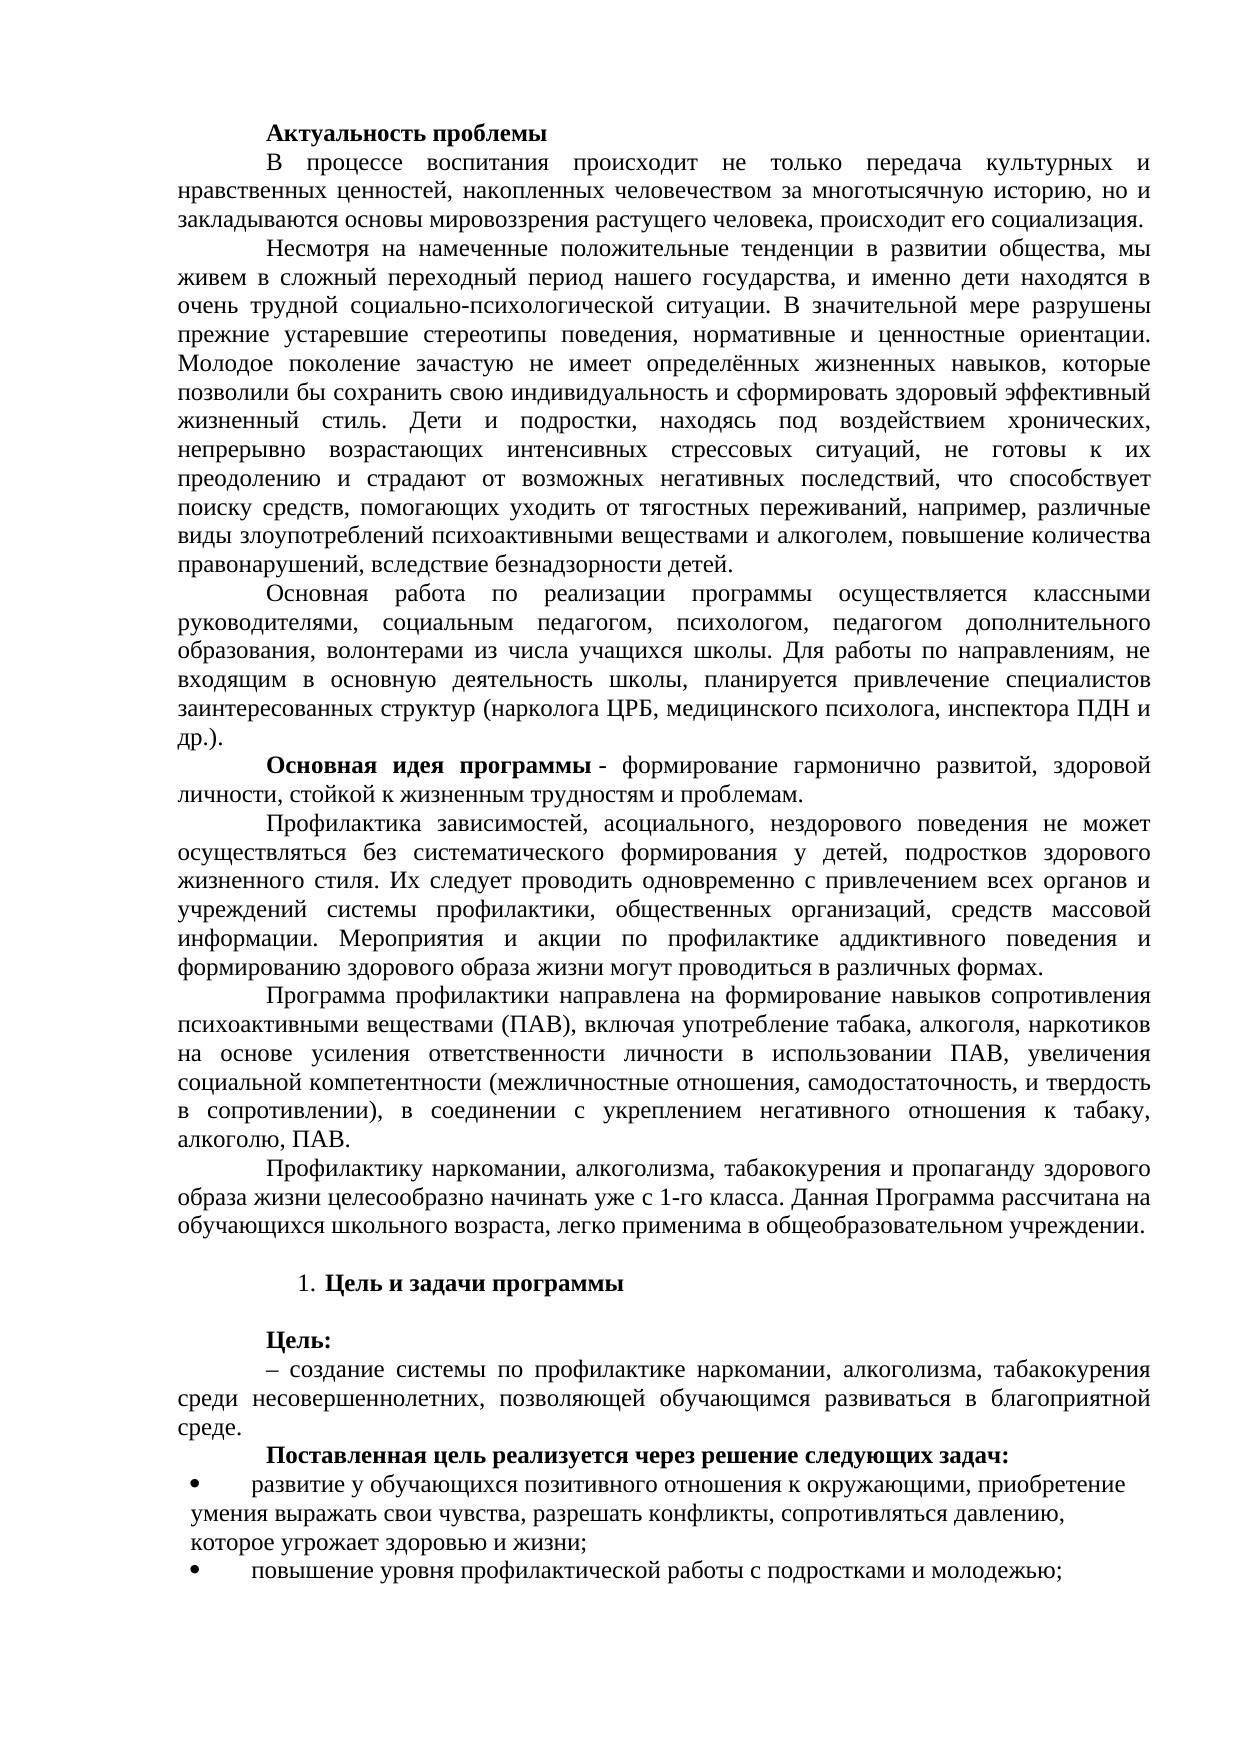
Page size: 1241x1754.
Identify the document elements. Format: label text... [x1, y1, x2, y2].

text Актуальность проблемы [177, 118, 1152, 147]
list развитие у обучающихся позитивного отношения к окружающими, приобретение умения выражать свои чувства, разрешать конфликты, сопротивляться давлению, которое угрожает здоровью и жизни; [190, 1469, 1152, 1556]
text Профилактику наркомании, алкоголизма, табакокурения и пропаганду здорового образа жизни целесообразно начинать уже с 1-го класса. Данная Программа рассчитана на обучающихся школьного возраста, легко применима в общеобразовательном учреждении. [177, 1153, 1152, 1239]
text В процессе воспитания происходит не только передача культурных и нравственных ценностей, накопленных человечеством за многотысячную историю, но и закладываются основы мировоззрения растущего человека, происходит его социализация. [177, 147, 1152, 233]
text Поставленная цель реализуется через решение следующих задач: [177, 1441, 1152, 1469]
text Несмотря на намеченные положительные тенденции в развитии общества, мы живем в сложный переходный период нашего государства, и именно дети находятся в очень трудной социально-психологической ситуации. В значительной мере разрушены прежние устаревшие стереотипы поведения, нормативные и ценностные ориентации. Молодое поколение зачастую не имеет определённых жизненных навыков, которые позволили бы сохранить свою индивидуальность и сформировать здоровый эффективный жизненный стиль. Дети и подростки, находясь под воздействием хронических, непрерывно возрастающих интенсивных стрессовых ситуаций, не готовы к их преодолению и страдают от возможных негативных последствий, что способствует поиску средств, помогающих уходить от тягостных переживаний, например, различные виды злоупотреблений психоактивными веществами и алкоголем, повышение количества правонарушений, вследствие безнадзорности детей. [177, 233, 1152, 578]
text Основная работа по реализации программы осуществляется классными руководителями, социальным педагогом, психологом, педагогом дополнительного образования, волонтерами из числа учащихся школы. Для работы по направлениям, не входящим в основную деятельность , планируется привлечение специалистов заинтересованных структур (нарколога ЦРБ, медицинского психолога, инспектора ПДН и др.). [177, 578, 1152, 751]
text – создание системы по профилактике наркомании, алкоголизма, табакокурения среди несовершеннолетних, позволяющей обучающимся развиваться в благоприятной среде. [177, 1354, 1152, 1441]
list Цель и задачи программы [208, 1268, 1152, 1297]
text Профилактика зависимостей, асоциального, нездорового поведения не может осуществляться без систематического формирования у детей, подростков здорового жизненного стиля. Их следует проводить одновременно с привлечением всех органов и учреждений системы профилактики, общественных организаций, средств массовой информации. Мероприятия и акции по профилактике аддиктивного поведения и формированию здорового образа жизни могут проводиться в различных формах. [177, 808, 1152, 981]
text Программа профилактики направлена на формирование навыков сопротивления психоактивными веществами (ПАВ), включая употребление табака, алкоголя, наркотиков на основе усиления ответственности личности в использовании ПАВ, увеличения социальной компетентности (межличностные отношения, самодостаточность, и твердость в сопротивлении), в соединении с укреплением негативного отношения к табаку, алкоголю, ПАВ. [177, 981, 1152, 1153]
list повышение уровня профилактической работы с подростками и молодежью; [190, 1556, 1152, 1584]
text Основная идея программы - формирование гармонично развитой, здоровой личности, стойкой к жизненным трудностям и проблемам. [177, 751, 1152, 808]
text Цель: [177, 1326, 1152, 1354]
